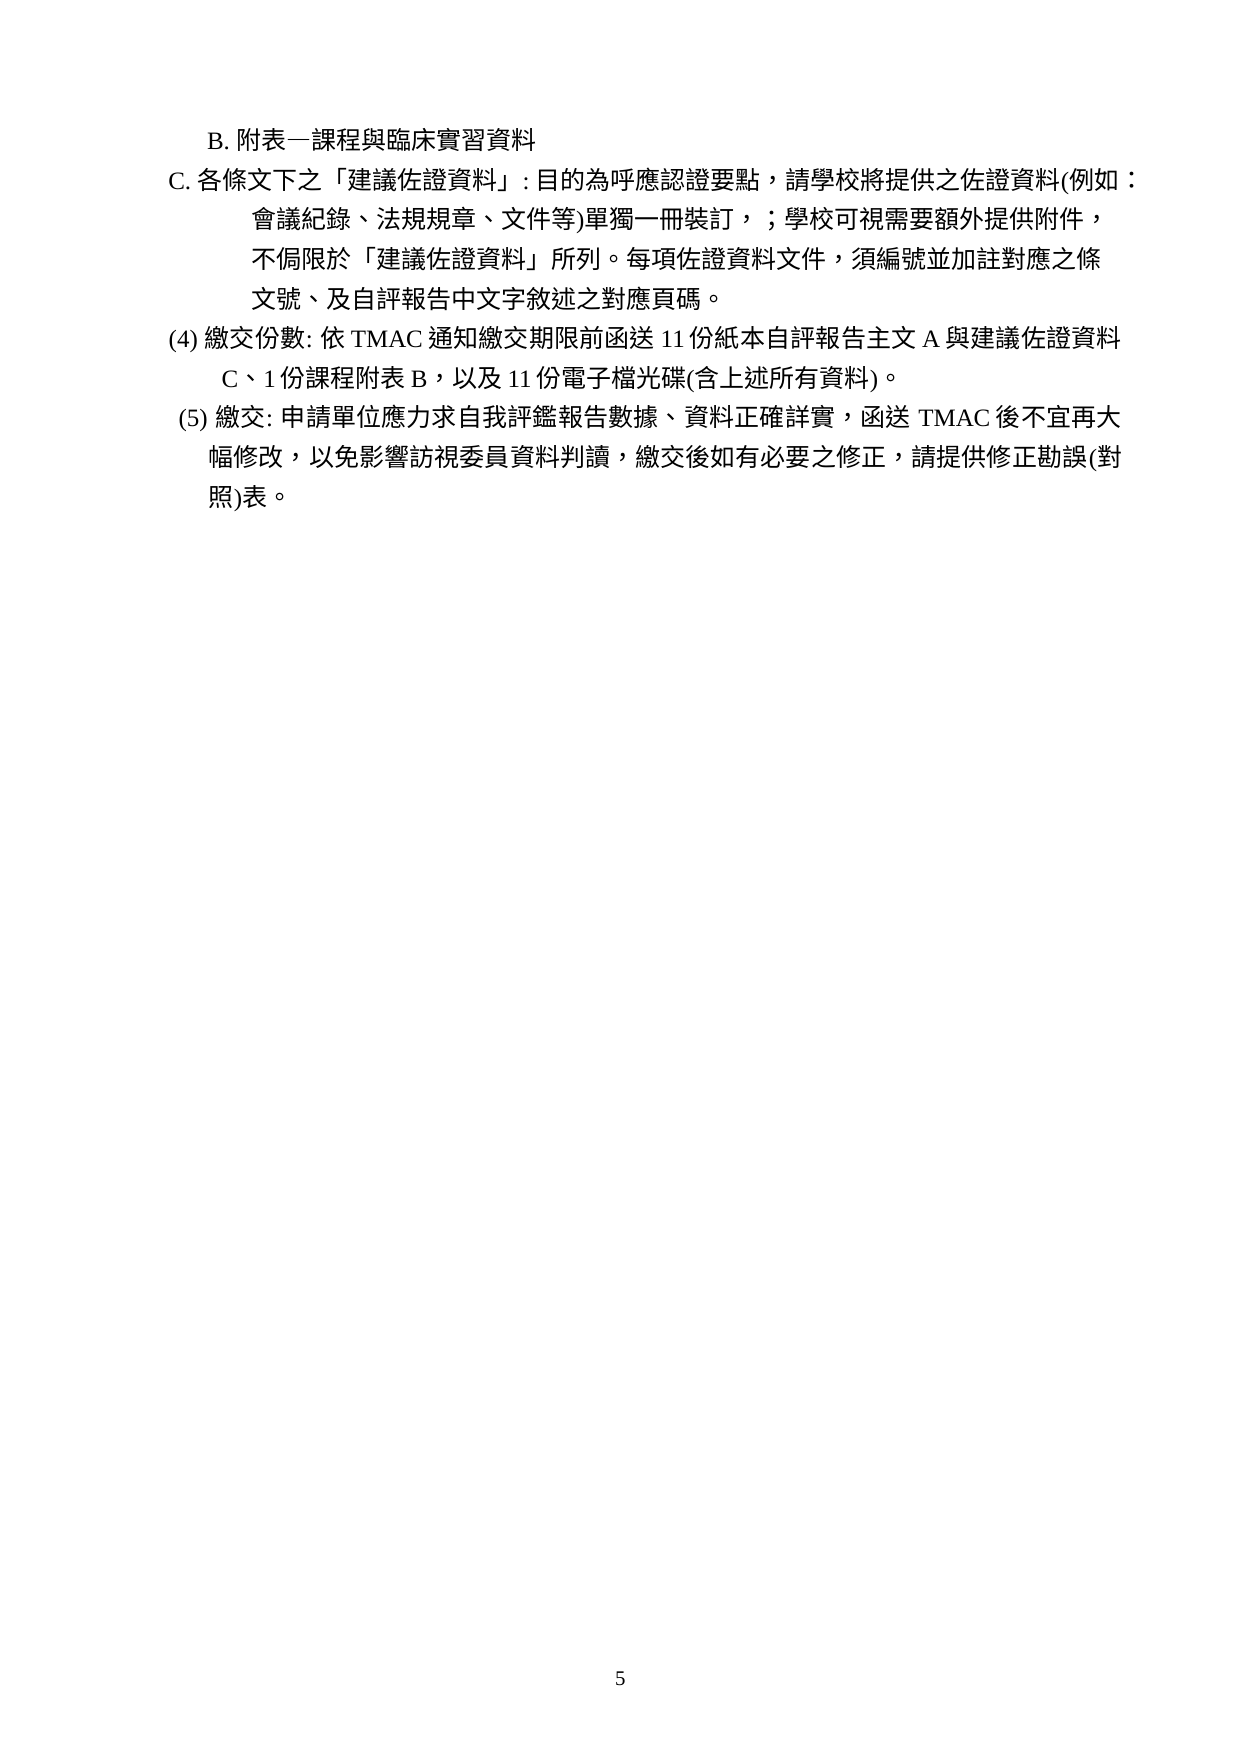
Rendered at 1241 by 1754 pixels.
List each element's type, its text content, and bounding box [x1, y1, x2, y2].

text C. 各條文下之「建議佐證資料」: 目的為呼應認證要點，請學校將提供之佐證資料(例如：會議紀錄、法規規章、文件等)單獨一冊裝訂，；學校可視需要額外提供附件，不侷限於「建議佐證資料」所列。每項佐證資料文件，須編號並加註對應之條文號、及自評報告中文字敘述之對應頁碼。 [118, 158, 1122, 316]
list 繳交: 申請單位應力求自我評鑑報告數據、資料正確詳實，函送TMAC後不宜再大幅修改，以免影響訪視委員資料判讀，繳交後如有必要之修正，請提供修正勘誤(對照)表。 [178, 395, 1122, 514]
list B. 附表—課程與臨床實習資料 [177, 118, 1122, 158]
text (4) 繳交份數: 依TMAC通知繳交期限前函送11份紙本自評報告主文A與建議佐證資料C、1份課程附表B，以及11份電子檔光碟(含上述所有資料)。 [156, 316, 1122, 395]
